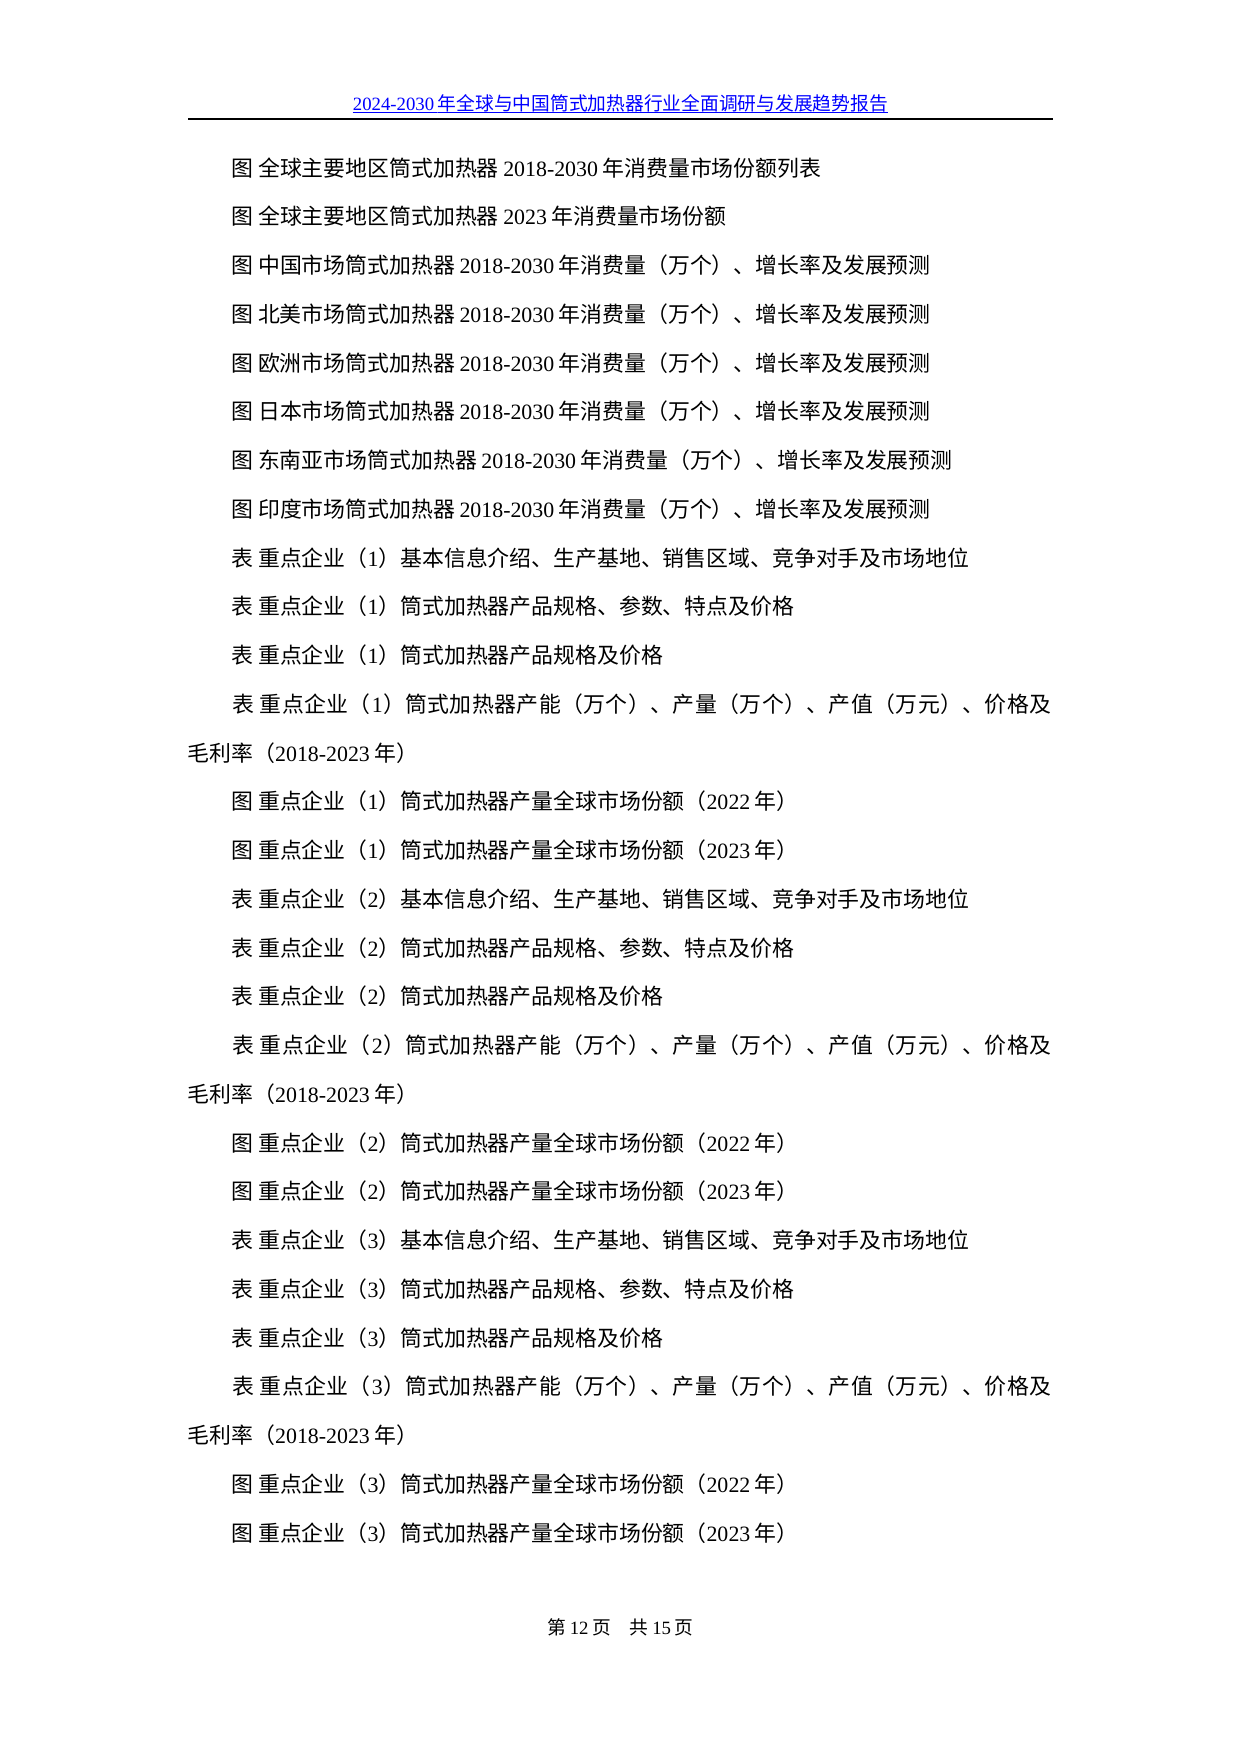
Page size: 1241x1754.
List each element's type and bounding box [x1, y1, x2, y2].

text [187, 150, 1053, 1548]
